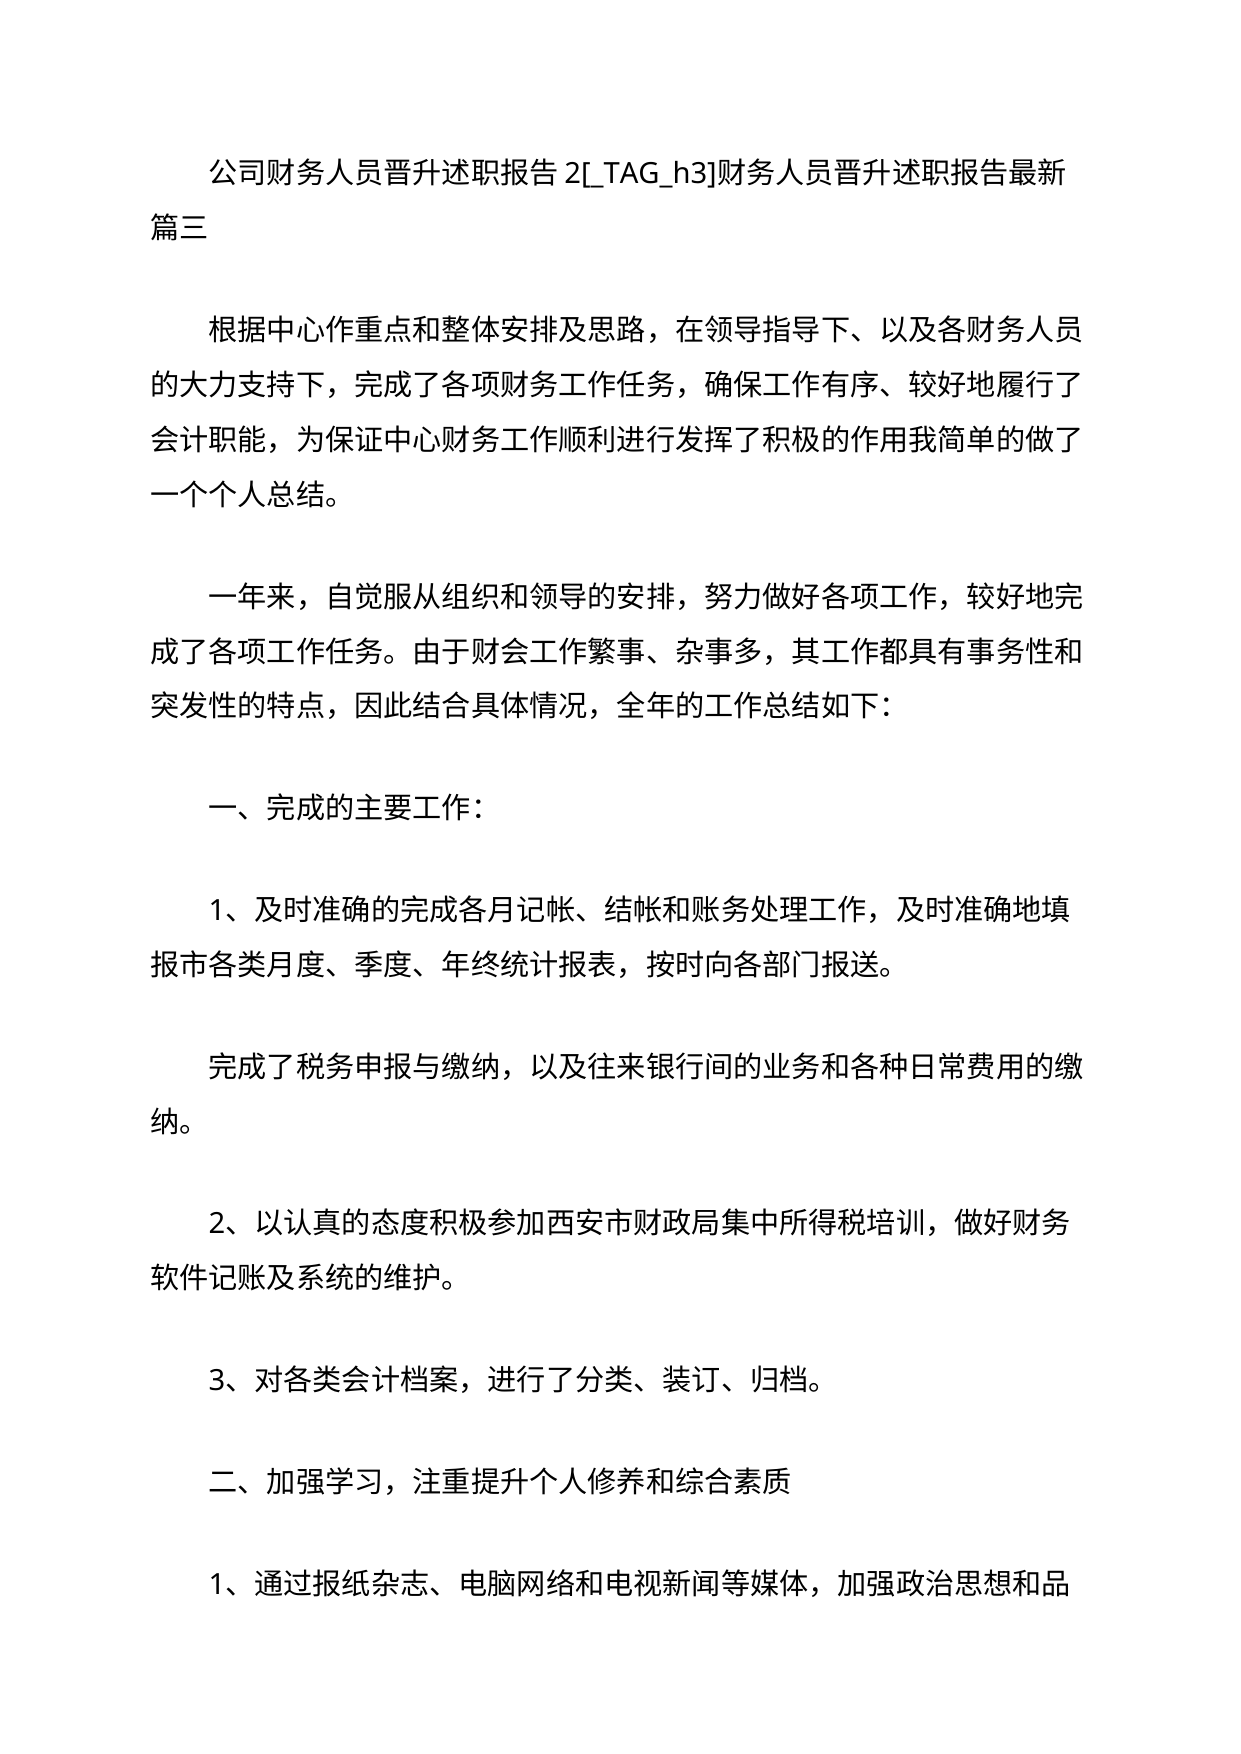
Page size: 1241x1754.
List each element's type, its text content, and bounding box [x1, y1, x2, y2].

text 3、对各类会计档案，进行了分类、装订、归档。 [150, 1357, 1090, 1399]
text 1、及时准确的完成各月记帐、结帐和账务处理工作，及时准确地填报市各类月度、季度、年终统计报表，按时向各部门报送。 [150, 887, 1090, 984]
text 二、加强学习，注重提升个人修养和综合素质 [150, 1459, 1090, 1501]
text 根据中心作重点和整体安排及思路，在领导指导下、以及各财务人员的大力支持下，完成了各项财务工作任务，确保工作有序、较好地履行了会计职能，为保证中心财务工作顺利进行发挥了积极的作用我简单的做了一个个人总结。 [150, 307, 1090, 514]
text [150, 1561, 1090, 1603]
text 一年来，自觉服从组织和领导的安排，努力做好各项工作，较好地完成了各项工作任务。由于财会工作繁事、杂事多，其工作都具有事务性和突发性的特点，因此结合具体情况，全年的工作总结如下： [150, 573, 1090, 725]
text 完成了税务申报与缴纳，以及往来银行间的业务和各种日常费用的缴纳。 [150, 1043, 1090, 1141]
text 一、完成的主要工作： [150, 785, 1090, 827]
text 2、以认真的态度积极参加西安市财政局集中所得税培训，做好财务软件记账及系统的维护。 [150, 1200, 1090, 1297]
text 公司财务人员晋升述职报告2[_TAG_h3]财务人员晋升述职报告最新篇三 [150, 150, 1090, 247]
